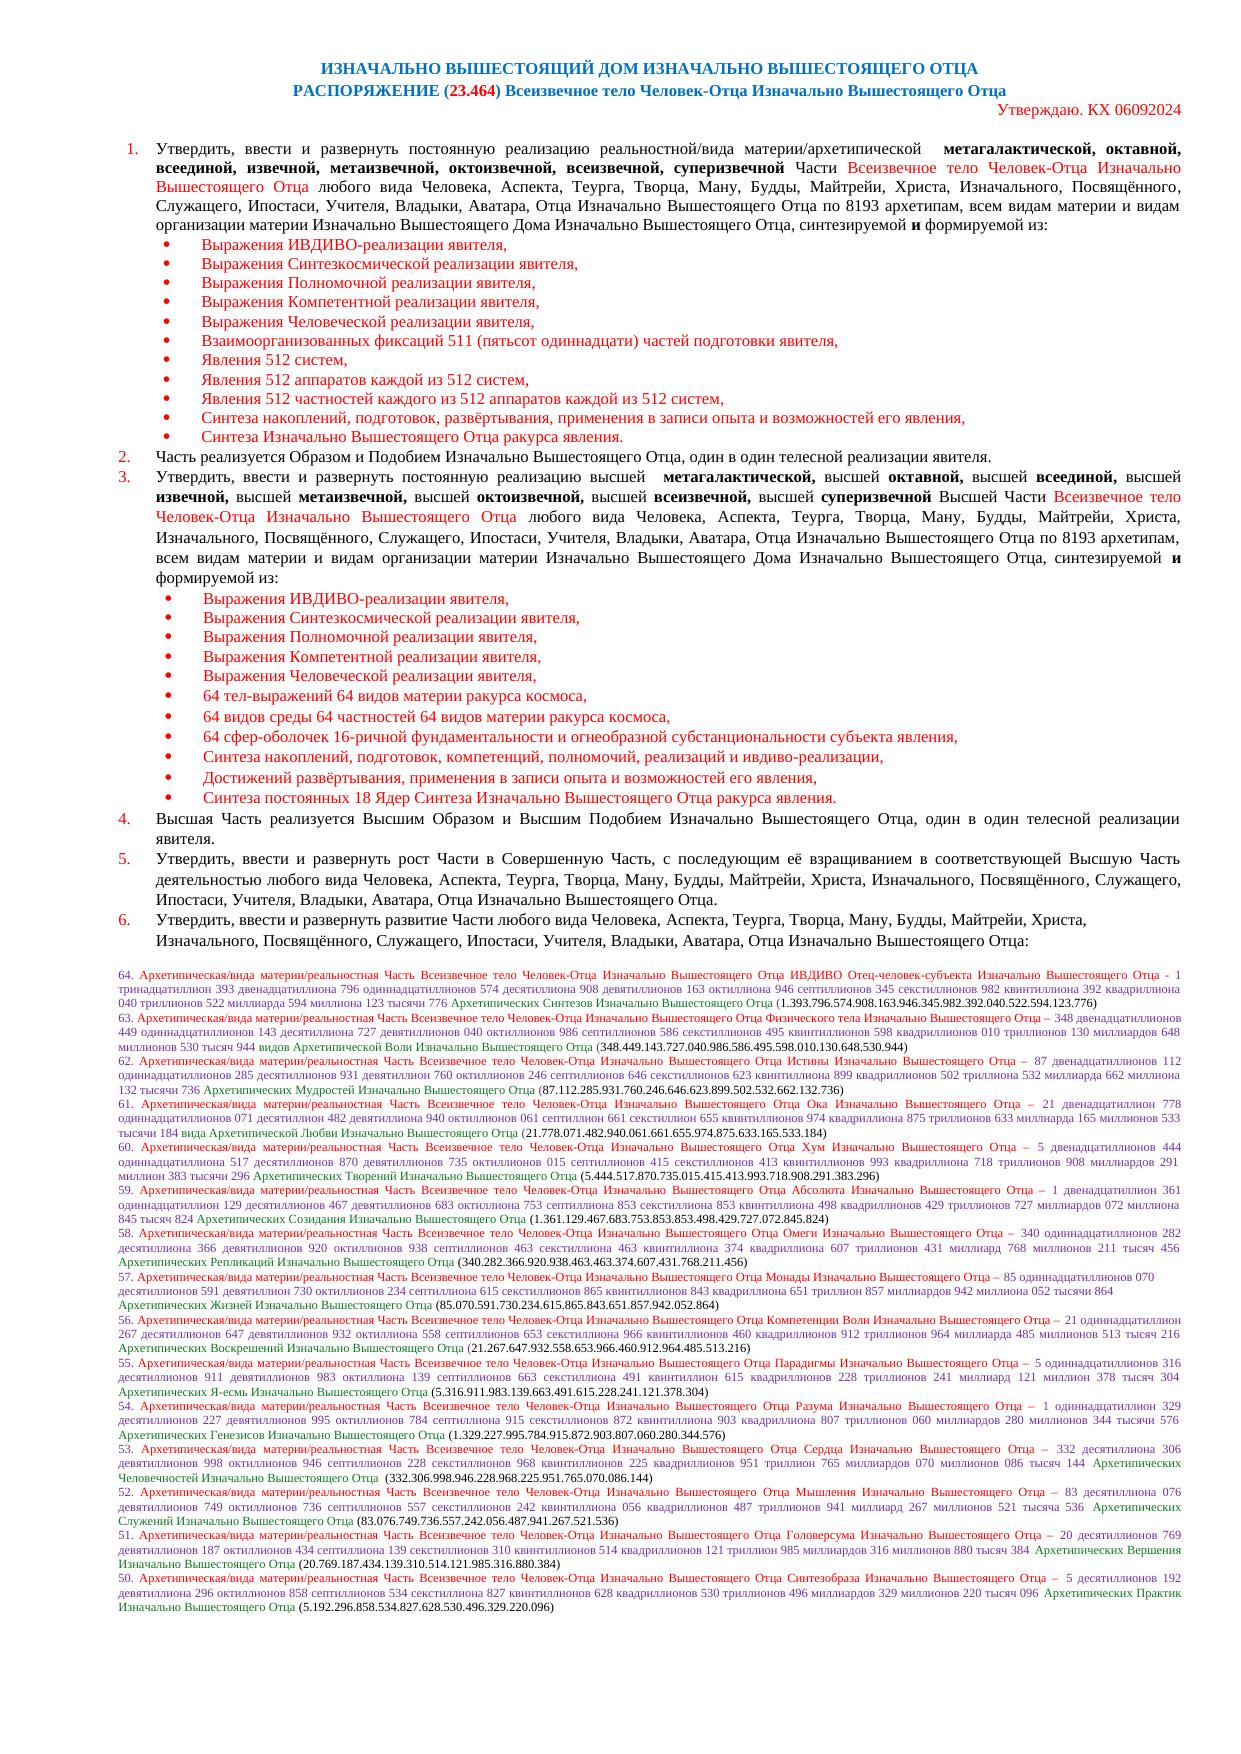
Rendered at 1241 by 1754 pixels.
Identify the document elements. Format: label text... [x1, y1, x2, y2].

list Выражения Человеческой реализации явителя, [165, 666, 1181, 685]
text 55. Архетипическая/вида материи/реальностная Часть Всеизвечное тело Человек-Отца Изначально Вышестоящего Отца Парадигмы Изначально Вышестоящего Отца – 5 одиннадцатиллионов 316 десятиллионов 911 девятиллионов 983 октиллиона 139 септиллионов 663 секстиллиона 491 квинтиллион 615 квадриллионов 228 триллионов 241 миллиард 121 миллион 378 тысяч 304 Архетипических Я-есмь Изначально Вышестоящего Отца (5.316.911.983.139.663.491.615.228.241.121.378.304) [118, 1356, 1181, 1399]
list Выражения Синтезкосмической реализации явителя, [165, 608, 1181, 627]
list Часть реализуется Образом и Подобием Изначально Вышестоящего Отца, один в один телесной реализации явителя. [118, 446, 1181, 466]
list Выражения Синтезкосмической реализации явителя, [163, 254, 1181, 273]
list Утвердить, ввести и развернуть постоянную реализацию высшей метагалактической, высшей октавной, высшей всеединой, высшей извечной, высшей метаизвечной, высшей октоизвечной, высшей всеизвечной, высшей суперизвечной Высшей Части Всеизвечное тело Человек-Отца Изначально Вышестоящего Отца любого вида Человека, Аспекта, Теурга, Творца, Ману, Будды, Майтрейи, Христа, Изначального, Посвящённого, Служащего, Ипостаси, Учителя, Владыки, Аватара, Отца Изначально Вышестоящего Отца по 8193 архетипам, всем видам материи и видам организации материи Изначально Вышестоящего Дома Изначально Вышестоящего Отца, синтезируемой и формируемой из: [118, 467, 1181, 587]
text 59. Архетипическая/вида материи/реальностная Часть Всеизвечное тело Человек-Отца Изначально Вышестоящего Отца Абсолюта Изначально Вышестоящего Отца – 1 двенадцатиллион 361 одиннадцатиллион 129 десятиллионов 467 девятиллионов 683 октиллиона 753 септиллиона 853 секстиллиона 853 квинтиллиона 498 квадриллионов 429 триллионов 727 миллиардов 072 миллиона 845 тысяч 824 Архетипических Созидания Изначально Вышестоящего Отца (1.361.129.467.683.753.853.853.498.429.727.072.845.824) [118, 1183, 1181, 1226]
subtitle РАСПОРЯЖЕНИЕ (23.464) Всеизвечное тело Человек-Отца Изначально Вышестоящего Отца [118, 81, 1181, 100]
list Синтеза постоянных 18 Ядер Синтеза Изначально Вышестоящего Отца ракурса явления. [165, 788, 1181, 807]
list 64 видов среды 64 частностей 64 видов материи ракурса космоса, [165, 706, 1181, 726]
list Выражения Компетентной реализации явителя, [165, 646, 1181, 666]
list Взаимоорганизованных фиксаций 511 (пятьсот одиннадцати) частей подготовки явителя, [163, 331, 1181, 350]
list Достижений развёртывания, применения в записи опыта и возможностей его явления, [165, 768, 1181, 787]
text 56. Архетипическая/вида материи/реальностная Часть Всеизвечное тело Человек-Отца Изначально Вышестоящего Отца Компетенции Воли Изначально Вышестоящего Отца – 21 одиннадцатиллион 267 десятиллионов 647 девятиллионов 932 октиллиона 558 септиллионов 653 секстиллиона 966 квинтиллионов 460 квадриллионов 912 триллионов 964 миллиарда 485 миллионов 513 тысяч 216 Архетипических Воскрешений Изначально Вышестоящего Отца (21.267.647.932.558.653.966.460.912.964.485.513.216) [118, 1312, 1181, 1356]
list 64 сфер-оболочек 16-ричной фундаментальности и огнеобразной субстанциональности субъекта явления, [165, 727, 1181, 746]
text 62. Архетипическая/вида материи/реальностная Часть Всеизвечное тело Человек-Отца Изначально Вышестоящего Отца Истины Изначально Вышестоящего Отца – 87 двенадцатиллионов 112 одиннадцатиллионов 285 десятиллионов 931 девятиллион 760 октиллионов 246 септиллионов 646 секстиллионов 623 квинтиллиона 899 квадриллионов 502 триллиона 532 миллиарда 662 миллиона 132 тысячи 736 Архетипических Мудростей Изначально Вышестоящего Отца (87.112.285.931.760.246.646.623.899.502.532.662.132.736) [118, 1054, 1181, 1097]
text 60. Архетипическая/вида материи/реальностная Часть Всеизвечное тело Человек-Отца Изначально Вышестоящего Отца Хум Изначально Вышестоящего Отца – 5 двенадцатиллионов 444 одиннадцатиллиона 517 десятиллионов 870 девятиллионов 735 октиллионов 015 септиллионов 415 секстиллионов 413 квинтиллионов 993 квадриллиона 718 триллионов 908 миллиардов 291 миллион 383 тысячи 296 Архетипических Творений Изначально Вышестоящего Отца (5.444.517.870.735.015.415.413.993.718.908.291.383.296) [118, 1140, 1181, 1183]
list 64 тел-выражений 64 видов материи ракурса космоса, [165, 686, 1181, 705]
text 51. Архетипическая/вида материи/реальностная Часть Всеизвечное тело Человек-Отца Изначально Вышестоящего Отца Головерсума Изначально Вышестоящего Отца – 20 десятиллионов 769 девятиллионов 187 октиллионов 434 септиллиона 139 секстиллионов 310 квинтиллионов 514 квадриллионов 121 триллион 985 миллиардов 316 миллионов 880 тысяч 384 Архетипических Вершения Изначально Вышестоящего Отца (20.769.187.434.139.310.514.121.985.316.880.384) [118, 1528, 1181, 1571]
text 54. Архетипическая/вида материи/реальностная Часть Всеизвечное тело Человек-Отца Изначально Вышестоящего Отца Разума Изначально Вышестоящего Отца – 1 одиннадцатиллион 329 десятиллионов 227 девятиллионов 995 октиллионов 784 септиллиона 915 секстиллионов 872 квинтиллиона 903 квадриллиона 807 триллионов 060 миллиардов 280 миллионов 344 тысячи 576 Архетипических Генезисов Изначально Вышестоящего Отца (1.329.227.995.784.915.872.903.807.060.280.344.576) [118, 1399, 1181, 1442]
list Выражения ИВДИВО-реализации явителя, [165, 588, 1181, 608]
list Явления 512 частностей каждого из 512 аппаратов каждой из 512 систем, [163, 388, 1181, 408]
text 58. Архетипическая/вида материи/реальностная Часть Всеизвечное тело Человек-Отца Изначально Вышестоящего Отца Омеги Изначально Вышестоящего Отца – 340 одиннадцатиллионов 282 десятиллиона 366 девятиллионов 920 октиллионов 938 септиллионов 463 секстиллиона 463 квинтиллиона 374 квадриллиона 607 триллионов 431 миллиард 768 миллионов 211 тысяч 456 Архетипических Репликаций Изначально Вышестоящего Отца (340.282.366.920.938.463.463.374.607.431.768.211.456) [118, 1226, 1181, 1269]
list Выражения Полномочной реализации явителя, [163, 273, 1181, 292]
list Утвердить, ввести и развернуть постоянную реализацию реальностной/вида материи/архетипической метагалактической, октавной, всеединой, извечной, метаизвечной, октоизвечной, всеизвечной, суперизвечной Части Всеизвечное тело Человек-Отца Изначально Вышестоящего Отца любого вида Человека, Аспекта, Теурга, Творца, Ману, Будды, Майтрейи, Христа, Изначального, Посвящённого, Служащего, Ипостаси, Учителя, Владыки, Аватара, Отца Изначально Вышестоящего Отца по 8193 архетипам, всем видам материи и видам организации материи Изначально Вышестоящего Дома Изначально Вышестоящего Отца, синтезируемой и формируемой из: [126, 138, 1181, 234]
text 61. Архетипическая/вида материи/реальностная Часть Всеизвечное тело Человек-Отца Изначально Вышестоящего Отца Ока Изначально Вышестоящего Отца – 21 двенадцатиллион 778 одиннадцатиллионов 071 десятиллион 482 девятиллиона 940 октиллионов 061 септиллион 661 секстиллион 655 квинтиллионов 974 квадриллиона 875 триллионов 633 миллиарда 165 миллионов 533 тысячи 184 вида Архетипической Любви Изначально Вышестоящего Отца (21.778.071.482.940.061.661.655.974.875.633.165.533.184) [118, 1097, 1181, 1140]
list Синтеза накоплений, подготовок, развёртывания, применения в записи опыта и возможностей его явления, [163, 408, 1181, 427]
text 64. Архетипическая/вида материи/реальностная Часть Всеизвечное тело Человек-Отца Изначально Вышестоящего Отца ИВДИВО Отец-человек-субъекта Изначально Вышестоящего Отца - 1 тринадцатиллион 393 двенадцатиллиона 796 одиннадцатиллионов 574 десятиллиона 908 девятиллионов 163 октиллиона 946 септиллионов 345 секстиллионов 982 квинтиллиона 392 квадриллиона 040 триллионов 522 миллиарда 594 миллиона 123 тысячи 776 Архетипических Синтезов Изначально Вышестоящего Отца (1.393.796.574.908.163.946.345.982.392.040.522.594.123.776) [118, 967, 1181, 1011]
text 50. Архетипическая/вида материи/реальностная Часть Всеизвечное тело Человек-Отца Изначально Вышестоящего Отца Синтезобраза Изначально Вышестоящего Отца – 5 десятиллионов 192 девятиллиона 296 октиллионов 858 септиллионов 534 секстиллиона 827 квинтиллионов 628 квадриллионов 530 триллионов 496 миллиардов 329 миллионов 220 тысяч 096 Архетипических Практик Изначально Вышестоящего Отца (5.192.296.858.534.827.628.530.496.329.220.096) [118, 1571, 1181, 1614]
list Выражения Компетентной реализации явителя, [163, 292, 1181, 311]
list Утвердить, ввести и развернуть рост Части в Совершенную Часть, с последующим её взращиванием в соответствующей Высшую Часть деятельностью любого вида Человека, Аспекта, Теурга, Творца, Ману, Будды, Майтрейи, Христа, Изначального, Посвящённого, Служащего, Ипостаси, Учителя, Владыки, Аватара, Отца Изначально Вышестоящего Отца. [118, 849, 1181, 909]
text 63. Архетипическая/вида материи/реальностная Часть Всеизвечное тело Человек-Отца Изначально Вышестоящего Отца Физического тела Изначально Вышестоящего Отца – 348 двенадцатиллионов 449 одиннадцатиллионов 143 десятиллиона 727 девятиллионов 040 октиллионов 986 септиллионов 586 секстиллионов 495 квинтиллионов 598 квадриллионов 010 триллионов 130 миллиардов 648 миллионов 530 тысяч 944 видов Архетипической Воли Изначально Вышестоящего Отца (348.449.143.727.040.986.586.495.598.010.130.648.530.944) [118, 1011, 1181, 1054]
text 53. Архетипическая/вида материи/реальностная Часть Всеизвечное тело Человек-Отца Изначально Вышестоящего Отца Сердца Изначально Вышестоящего Отца – 332 десятиллиона 306 девятиллионов 998 октиллионов 946 септиллионов 228 секстиллионов 968 квинтиллионов 225 квадриллионов 951 триллион 765 миллиардов 070 миллионов 086 тысяч 144 Архетипических Человечностей Изначально Вышестоящего Отца (332.306.998.946.228.968.225.951.765.070.086.144) [118, 1442, 1181, 1485]
list Явления 512 систем, [163, 350, 1181, 369]
list Высшая Часть реализуется Высшим Образом и Высшим Подобием Изначально Вышестоящего Отца, один в один телесной реализации явителя. [118, 808, 1181, 848]
text 57. Архетипическая/вида материи/реальностная Часть Всеизвечное тело Человек-Отца Изначально Вышестоящего Отца Монады Изначально Вышестоящего Отца – 85 одиннадцатиллионов 070 десятиллионов 591 девятиллион 730 октиллионов 234 септиллиона 615 секстиллионов 865 квинтиллионов 843 квадриллиона 651 триллион 857 миллиардов 942 миллиона 052 тысячи 864 Архетипических Жизней Изначально Вышестоящего Отца (85.070.591.730.234.615.865.843.651.857.942.052.864) [118, 1269, 1181, 1312]
text ИЗНАЧАЛЬНО ВЫШЕСТОЯЩИЙ ДОМ ИЗНАЧАЛЬНО ВЫШЕСТОЯЩЕГО ОТЦА [118, 59, 1181, 78]
list Утвердить, ввести и развернуть развитие Части любого вида Человека, Аспекта, Теурга, Творца, Ману, Будды, Майтрейи, Христа, Изначального, Посвящённого, Служащего, Ипостаси, Учителя, Владыки, Аватара, Отца Изначально Вышестоящего Отца: [118, 910, 1181, 949]
list Выражения Человеческой реализации явителя, [163, 311, 1181, 331]
list Явления 512 аппаратов каждой из 512 систем, [163, 369, 1181, 388]
list Выражения Полномочной реализации явителя, [165, 627, 1181, 646]
list Выражения ИВДИВО-реализации явителя, [163, 234, 1181, 254]
text 52. Архетипическая/вида материи/реальностная Часть Всеизвечное тело Человек-Отца Изначально Вышестоящего Отца Мышления Изначально Вышестоящего Отца – 83 десятиллиона 076 девятиллионов 749 октиллионов 736 септиллионов 557 секстиллионов 242 квинтиллиона 056 квадриллионов 487 триллионов 941 миллиард 267 миллионов 521 тысяча 536 Архетипических Служений Изначально Вышестоящего Отца (83.076.749.736.557.242.056.487.941.267.521.536) [118, 1485, 1181, 1528]
text Утверждаю. КХ 06092024 [118, 100, 1181, 119]
list Синтеза накоплений, подготовок, компетенций, полномочий, реализаций и ивдиво-реализации, [165, 747, 1181, 767]
list Синтеза Изначально Вышестоящего Отца ракурса явления. [163, 427, 1181, 446]
